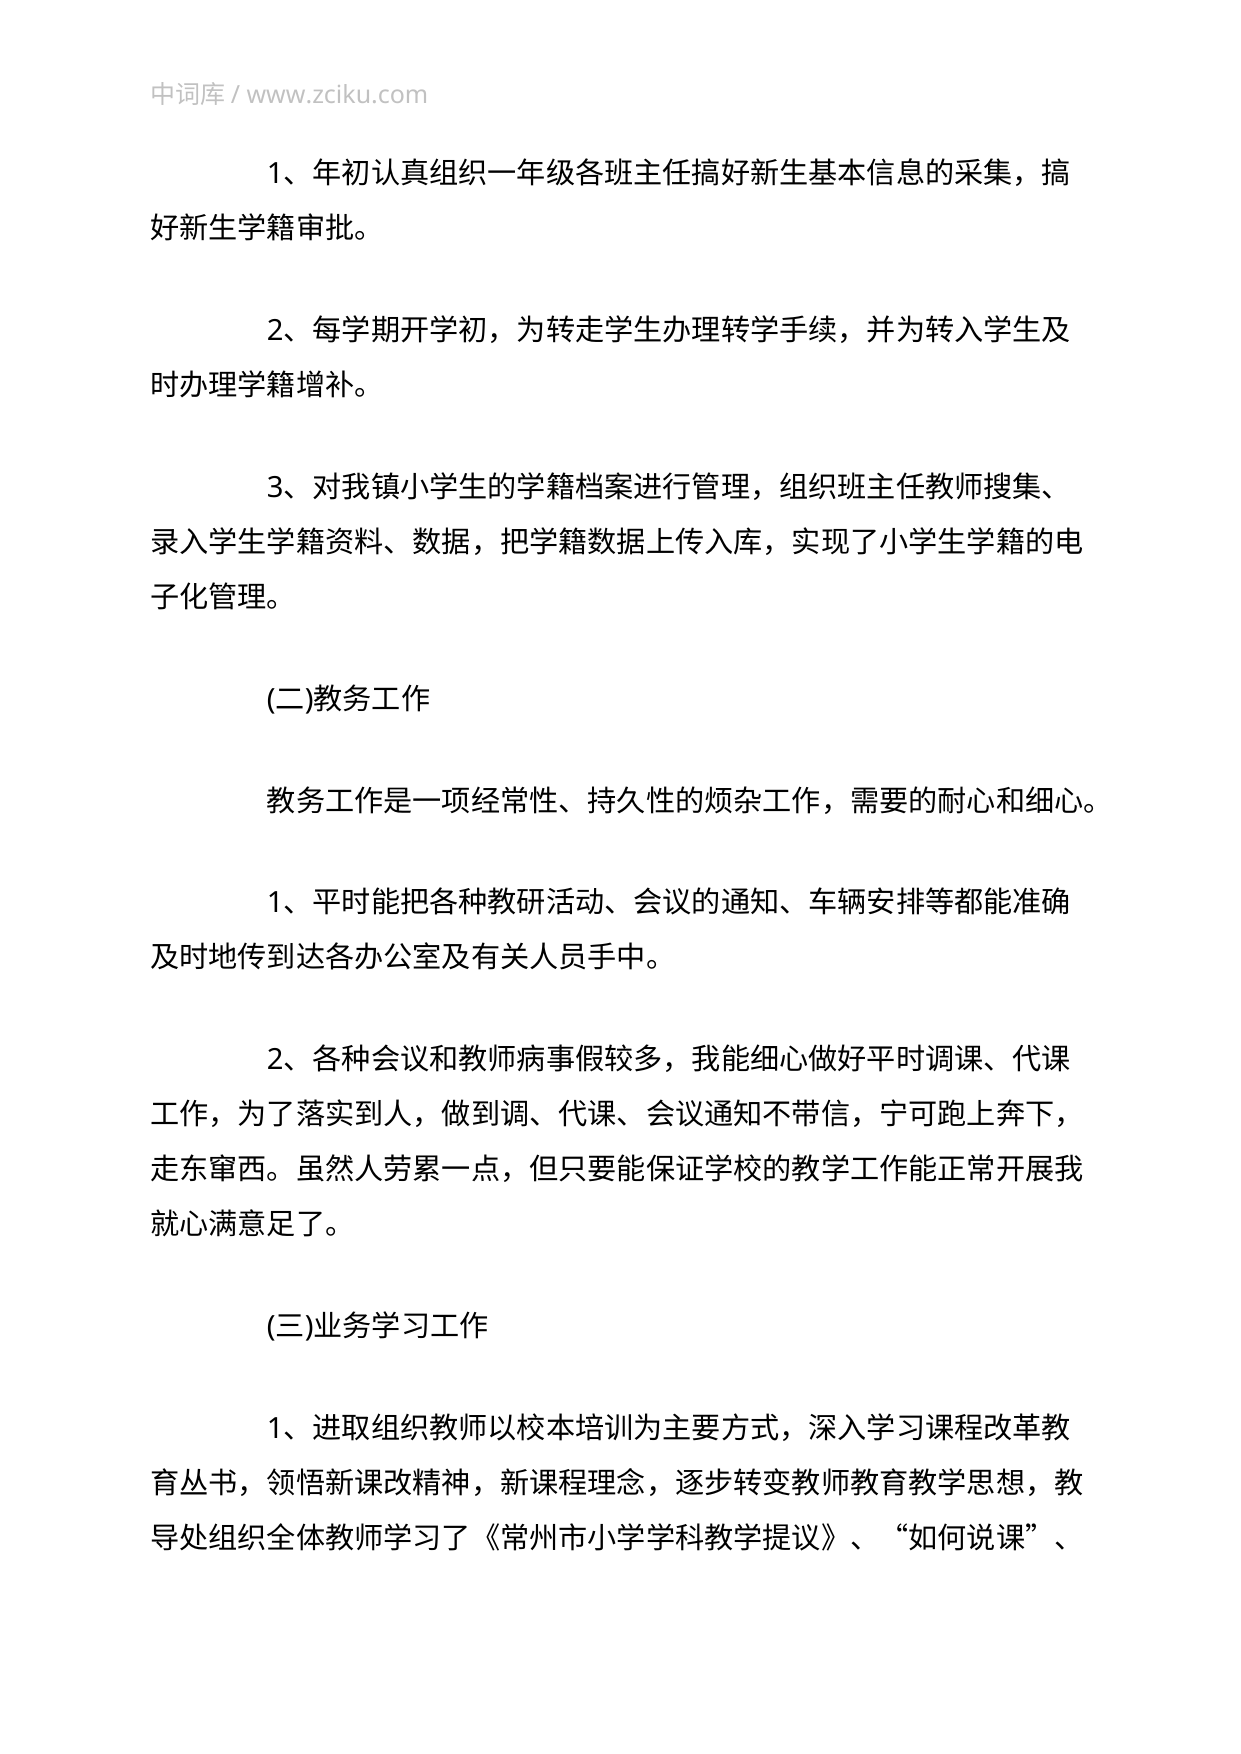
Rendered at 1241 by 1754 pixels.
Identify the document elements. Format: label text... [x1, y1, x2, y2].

text 1、平时能把各种教研活动、会议的通知、车辆安排等都能准确及时地传到达各办公室及有关人员手中。 [150, 879, 1090, 976]
text 3、对我镇小学生的学籍档案进行管理，组织班主任教师搜集、录入学生学籍资料、数据，把学籍数据上传入库，实现了小学生学籍的电子化管理。 [150, 463, 1090, 616]
text 1、年初认真组织一年级各班主任搞好新生基本信息的采集，搞好新生学籍审批。 [150, 150, 1090, 247]
text 2、每学期开学初，为转走学生办理转学手续，并为转入学生及时办理学籍增补。 [150, 307, 1090, 404]
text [150, 1404, 1090, 1556]
text 教务工作是一项经常性、持久性的烦杂工作，需要的耐心和细心。 [150, 777, 1090, 819]
text (二)教务工作 [150, 675, 1090, 718]
text 2、各种会议和教师病事假较多，我能细心做好平时调课、代课工作，为了落实到人，做到调、代课、会议通知不带信，宁可跑上奔下，走东窜西。虽然人劳累一点，但只要能保证学校的教学工作能正常开展我就心满意足了。 [150, 1036, 1090, 1243]
text (三)业务学习工作 [150, 1302, 1090, 1345]
